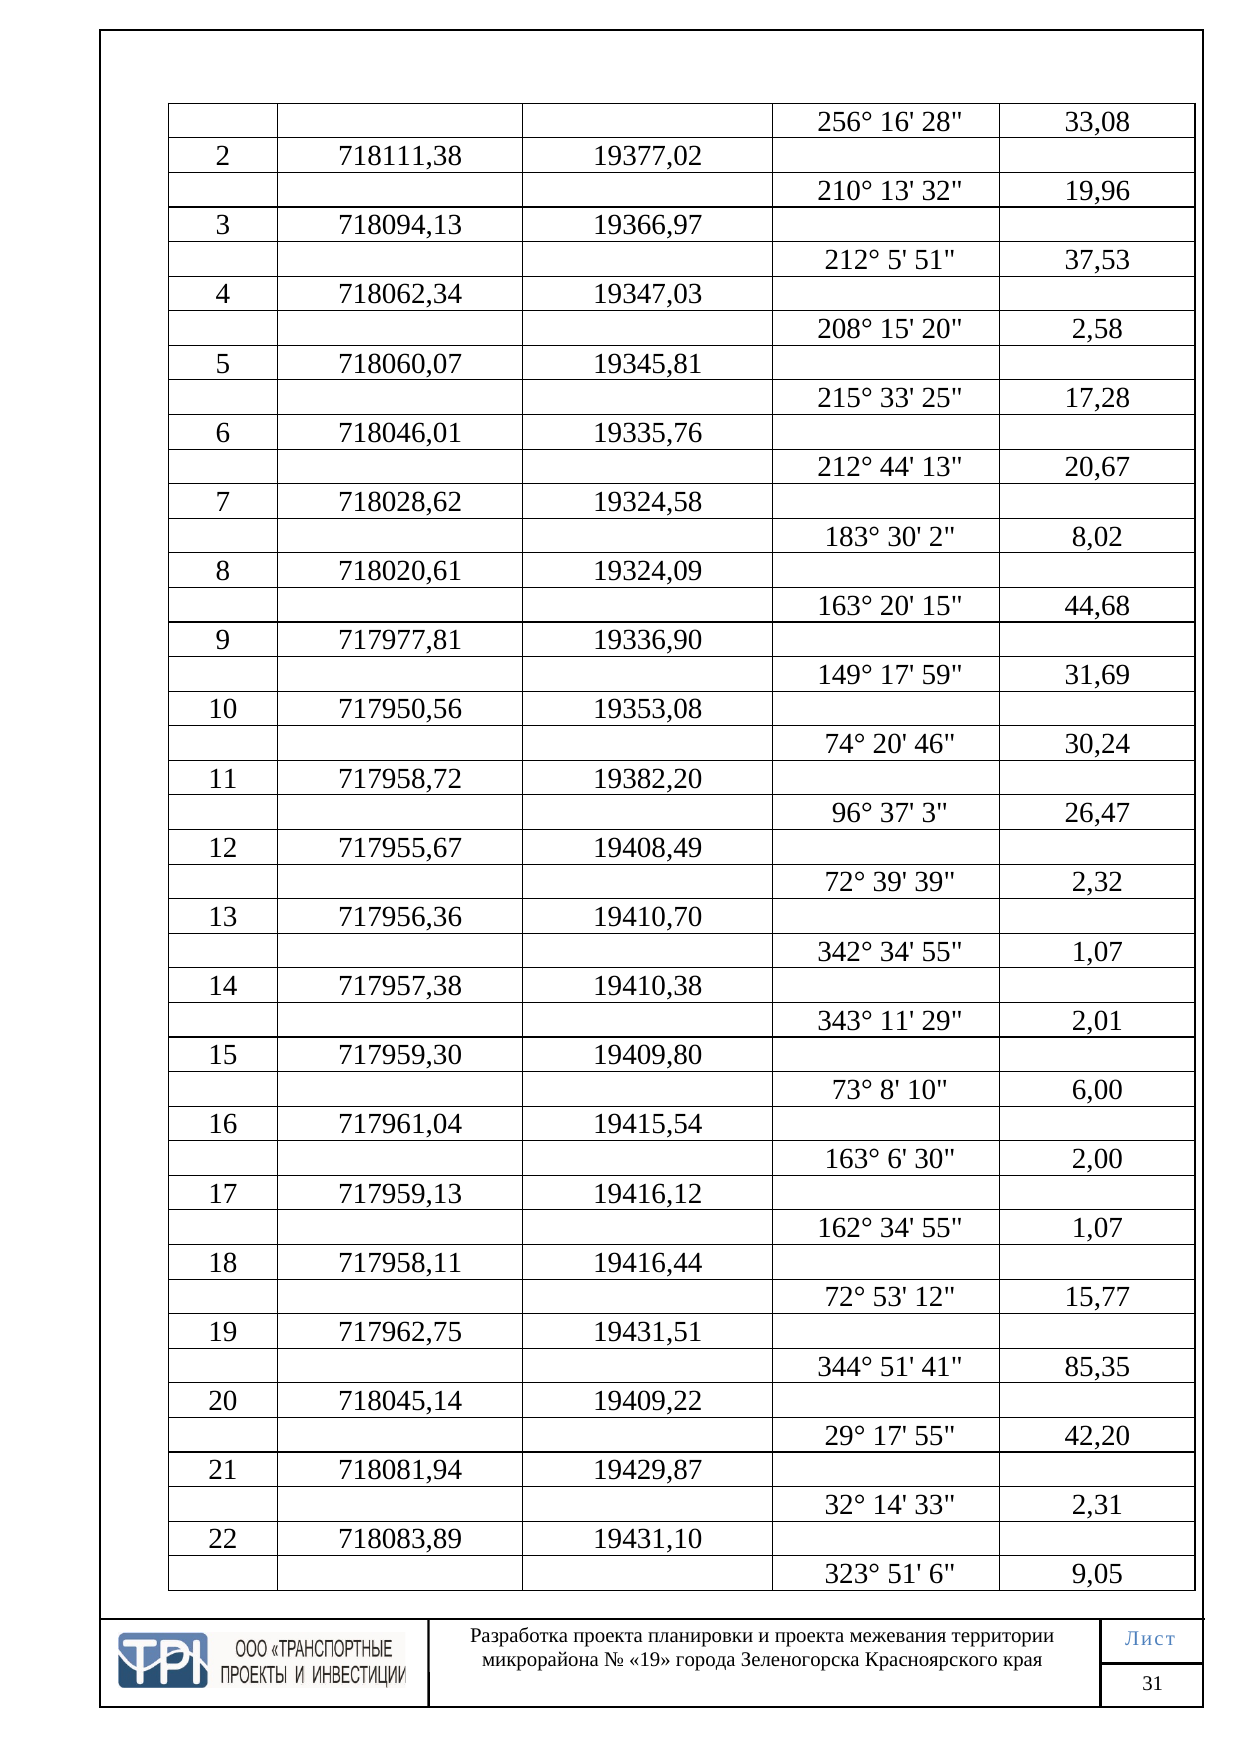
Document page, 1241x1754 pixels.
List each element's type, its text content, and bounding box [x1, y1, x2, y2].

table_cell [278, 657, 522, 691]
table_cell [773, 484, 999, 518]
table_cell [278, 1418, 522, 1451]
table_cell 16 [169, 1107, 277, 1140]
table_cell [169, 1487, 277, 1521]
table_cell [1000, 1038, 1194, 1071]
table_cell [169, 1556, 277, 1590]
table_cell [278, 450, 522, 483]
table_cell 19429,87 [523, 1453, 772, 1486]
table_cell 717958,72 [278, 761, 522, 794]
picture [118, 1632, 406, 1688]
table_cell [278, 726, 522, 760]
table_cell [1000, 830, 1194, 863]
table_cell [523, 173, 772, 206]
table_cell [1000, 277, 1194, 310]
table_cell [773, 1107, 999, 1140]
table_cell [773, 346, 999, 379]
table_cell [523, 1349, 772, 1382]
table_cell [278, 104, 522, 137]
table_cell [773, 277, 999, 310]
table_cell 2,01 [1000, 1003, 1194, 1036]
table_cell [1000, 1314, 1194, 1348]
table_cell [169, 1210, 277, 1244]
table_cell 19336,90 [523, 623, 772, 656]
table_cell 212° 44' 13" [773, 450, 999, 483]
table_cell 17 [169, 1176, 277, 1209]
table_cell 19410,38 [523, 968, 772, 1002]
table_cell [523, 726, 772, 760]
table_cell [523, 242, 772, 276]
table_cell 215° 33' 25" [773, 380, 999, 414]
table_cell 85,35 [1000, 1349, 1194, 1382]
table_cell [1000, 553, 1194, 587]
table_cell [1000, 138, 1194, 172]
table_cell 26,47 [1000, 795, 1194, 829]
table_cell [773, 1176, 999, 1209]
table_cell [278, 519, 522, 552]
table_cell 73° 8' 10" [773, 1072, 999, 1106]
table_cell 6 [169, 415, 277, 448]
table_cell 718028,62 [278, 484, 522, 518]
table_cell 72° 53' 12" [773, 1280, 999, 1313]
table_cell [1000, 1383, 1194, 1417]
table_cell 344° 51' 41" [773, 1349, 999, 1382]
table_cell [169, 1003, 277, 1036]
table_cell 19347,03 [523, 277, 772, 310]
table_cell 5 [169, 346, 277, 379]
table_cell [773, 553, 999, 587]
table_cell 323° 51' 6" [773, 1556, 999, 1590]
table_cell [773, 1522, 999, 1555]
table_cell [1000, 415, 1194, 448]
table_cell [169, 519, 277, 552]
table_cell 9 [169, 623, 277, 656]
table_cell 718094,13 [278, 208, 522, 241]
table_cell 7 [169, 484, 277, 518]
table_cell [1000, 484, 1194, 518]
table_cell 342° 34' 55" [773, 934, 999, 967]
table_cell [523, 588, 772, 621]
table_cell 717957,38 [278, 968, 522, 1002]
table_cell 11 [169, 761, 277, 794]
table_cell 19382,20 [523, 761, 772, 794]
table_cell 12 [169, 830, 277, 863]
table_cell 19,96 [1000, 173, 1194, 206]
table_cell 2 [169, 138, 277, 172]
table_cell 19416,44 [523, 1245, 772, 1278]
table_cell 19377,02 [523, 138, 772, 172]
table_cell [169, 1280, 277, 1313]
table_cell 19345,81 [523, 346, 772, 379]
table_cell 10 [169, 692, 277, 725]
table_cell 19415,54 [523, 1107, 772, 1140]
table_cell [278, 1487, 522, 1521]
table_cell [773, 899, 999, 933]
table_cell [1000, 1522, 1194, 1555]
table_cell [1000, 208, 1194, 241]
table_cell [169, 242, 277, 276]
table_cell [523, 657, 772, 691]
table_cell [523, 1487, 772, 1521]
table_cell [278, 1072, 522, 1106]
table_cell 183° 30' 2" [773, 519, 999, 552]
table_cell [773, 1245, 999, 1278]
table_cell [169, 450, 277, 483]
table_cell [169, 865, 277, 898]
table_cell [1000, 623, 1194, 656]
table_cell [523, 1556, 772, 1590]
table_cell 31,69 [1000, 657, 1194, 691]
table_cell [278, 311, 522, 345]
table_cell [278, 380, 522, 414]
table_cell 717962,75 [278, 1314, 522, 1348]
table_cell 717955,67 [278, 830, 522, 863]
table_cell [1000, 346, 1194, 379]
table_cell 19 [169, 1314, 277, 1348]
table_cell [278, 588, 522, 621]
table_cell [169, 104, 277, 137]
table_cell 163° 6' 30" [773, 1141, 999, 1175]
table_cell 8 [169, 553, 277, 587]
table_cell [1000, 761, 1194, 794]
table_cell 718062,34 [278, 277, 522, 310]
table_cell [773, 968, 999, 1002]
table_cell 20 [169, 1383, 277, 1417]
table_cell 15 [169, 1038, 277, 1071]
table_cell [169, 934, 277, 967]
table_cell 149° 17' 59" [773, 657, 999, 691]
table_cell [1000, 692, 1194, 725]
table_cell 37,53 [1000, 242, 1194, 276]
table_cell 32° 14' 33" [773, 1487, 999, 1521]
table_cell [278, 865, 522, 898]
table_cell 1,07 [1000, 1210, 1194, 1244]
table_cell 3 [169, 208, 277, 241]
table_cell 96° 37' 3" [773, 795, 999, 829]
table_cell 19324,09 [523, 553, 772, 587]
table_cell 717977,81 [278, 623, 522, 656]
table_cell 13 [169, 899, 277, 933]
table_cell 718046,01 [278, 415, 522, 448]
table_cell 2,31 [1000, 1487, 1194, 1521]
table_cell [773, 623, 999, 656]
table_cell [278, 1556, 522, 1590]
table_cell 717950,56 [278, 692, 522, 725]
table_cell [169, 588, 277, 621]
table_cell 2,58 [1000, 311, 1194, 345]
table_cell 4 [169, 277, 277, 310]
table_cell 718045,14 [278, 1383, 522, 1417]
table_cell 30,24 [1000, 726, 1194, 760]
table_cell 718111,38 [278, 138, 522, 172]
table_cell [169, 726, 277, 760]
table_cell [523, 1280, 772, 1313]
table_cell 20,67 [1000, 450, 1194, 483]
table_cell [523, 1141, 772, 1175]
table_cell 718081,94 [278, 1453, 522, 1486]
table_cell [523, 380, 772, 414]
table_cell 717956,36 [278, 899, 522, 933]
table_cell [1000, 1453, 1194, 1486]
table_cell [169, 311, 277, 345]
table_cell 18 [169, 1245, 277, 1278]
table_cell [169, 1072, 277, 1106]
table_cell 42,20 [1000, 1418, 1194, 1451]
table_cell 22 [169, 1522, 277, 1555]
table_cell 8,02 [1000, 519, 1194, 552]
table_cell [1000, 1245, 1194, 1278]
table_cell [278, 1003, 522, 1036]
table_cell [1000, 899, 1194, 933]
table_cell [773, 138, 999, 172]
table_cell [1000, 1107, 1194, 1140]
table_cell [773, 1038, 999, 1071]
table_cell [773, 830, 999, 863]
table_cell [523, 934, 772, 967]
table_cell [169, 1141, 277, 1175]
table_cell 14 [169, 968, 277, 1002]
table_cell [773, 1453, 999, 1486]
table_cell 208° 15' 20" [773, 311, 999, 345]
table_cell [278, 1349, 522, 1382]
table_cell 19431,51 [523, 1314, 772, 1348]
table_cell 717958,11 [278, 1245, 522, 1278]
table_cell [523, 104, 772, 137]
table_cell [278, 1141, 522, 1175]
table_cell 19409,22 [523, 1383, 772, 1417]
table_cell [523, 1072, 772, 1106]
table_cell [523, 311, 772, 345]
table_cell 1,07 [1000, 934, 1194, 967]
table_cell 21 [169, 1453, 277, 1486]
table_cell [523, 1418, 772, 1451]
table_cell 17,28 [1000, 380, 1194, 414]
table_cell 19324,58 [523, 484, 772, 518]
table_cell [1000, 1176, 1194, 1209]
table_cell 717959,30 [278, 1038, 522, 1071]
table_cell [278, 1280, 522, 1313]
table_cell 19416,12 [523, 1176, 772, 1209]
table_cell 717961,04 [278, 1107, 522, 1140]
table_cell 2,32 [1000, 865, 1194, 898]
table_cell 19366,97 [523, 208, 772, 241]
table_cell 74° 20' 46" [773, 726, 999, 760]
table_cell [278, 934, 522, 967]
table_cell 19409,80 [523, 1038, 772, 1071]
table_cell [169, 173, 277, 206]
table_cell 162° 34' 55" [773, 1210, 999, 1244]
table_cell 44,68 [1000, 588, 1194, 621]
table_cell 19335,76 [523, 415, 772, 448]
table_cell 210° 13' 32" [773, 173, 999, 206]
table_cell [278, 795, 522, 829]
table_cell [773, 415, 999, 448]
table_cell [1000, 968, 1194, 1002]
table_cell [773, 761, 999, 794]
table_cell 19353,08 [523, 692, 772, 725]
table_cell [523, 865, 772, 898]
table_cell 19431,10 [523, 1522, 772, 1555]
table_cell 72° 39' 39" [773, 865, 999, 898]
table_cell [523, 1210, 772, 1244]
table_cell [169, 657, 277, 691]
table_cell [169, 380, 277, 414]
table_cell [773, 208, 999, 241]
table_cell [523, 450, 772, 483]
table_cell [773, 1383, 999, 1417]
table_cell 19408,49 [523, 830, 772, 863]
table_cell 2,00 [1000, 1141, 1194, 1175]
table_cell 718060,07 [278, 346, 522, 379]
table_cell 19410,70 [523, 899, 772, 933]
table_cell [169, 1418, 277, 1451]
table_cell [523, 1003, 772, 1036]
table_cell [278, 242, 522, 276]
table_cell [773, 692, 999, 725]
table_cell 717959,13 [278, 1176, 522, 1209]
table_cell 33,08 [1000, 104, 1194, 137]
table_cell [523, 795, 772, 829]
table_cell 29° 17' 55" [773, 1418, 999, 1451]
table_cell 6,00 [1000, 1072, 1194, 1106]
table_cell 718083,89 [278, 1522, 522, 1555]
table_cell 718020,61 [278, 553, 522, 587]
table_cell [278, 173, 522, 206]
table_cell 163° 20' 15" [773, 588, 999, 621]
table_cell [773, 1314, 999, 1348]
table_cell 212° 5' 51" [773, 242, 999, 276]
table_cell 15,77 [1000, 1280, 1194, 1313]
table_cell 9,05 [1000, 1556, 1194, 1590]
table_cell [523, 519, 772, 552]
table_cell [278, 1210, 522, 1244]
table_cell [169, 795, 277, 829]
table_cell 343° 11' 29" [773, 1003, 999, 1036]
table_cell [169, 1349, 277, 1382]
table_cell 256° 16' 28" [773, 104, 999, 137]
